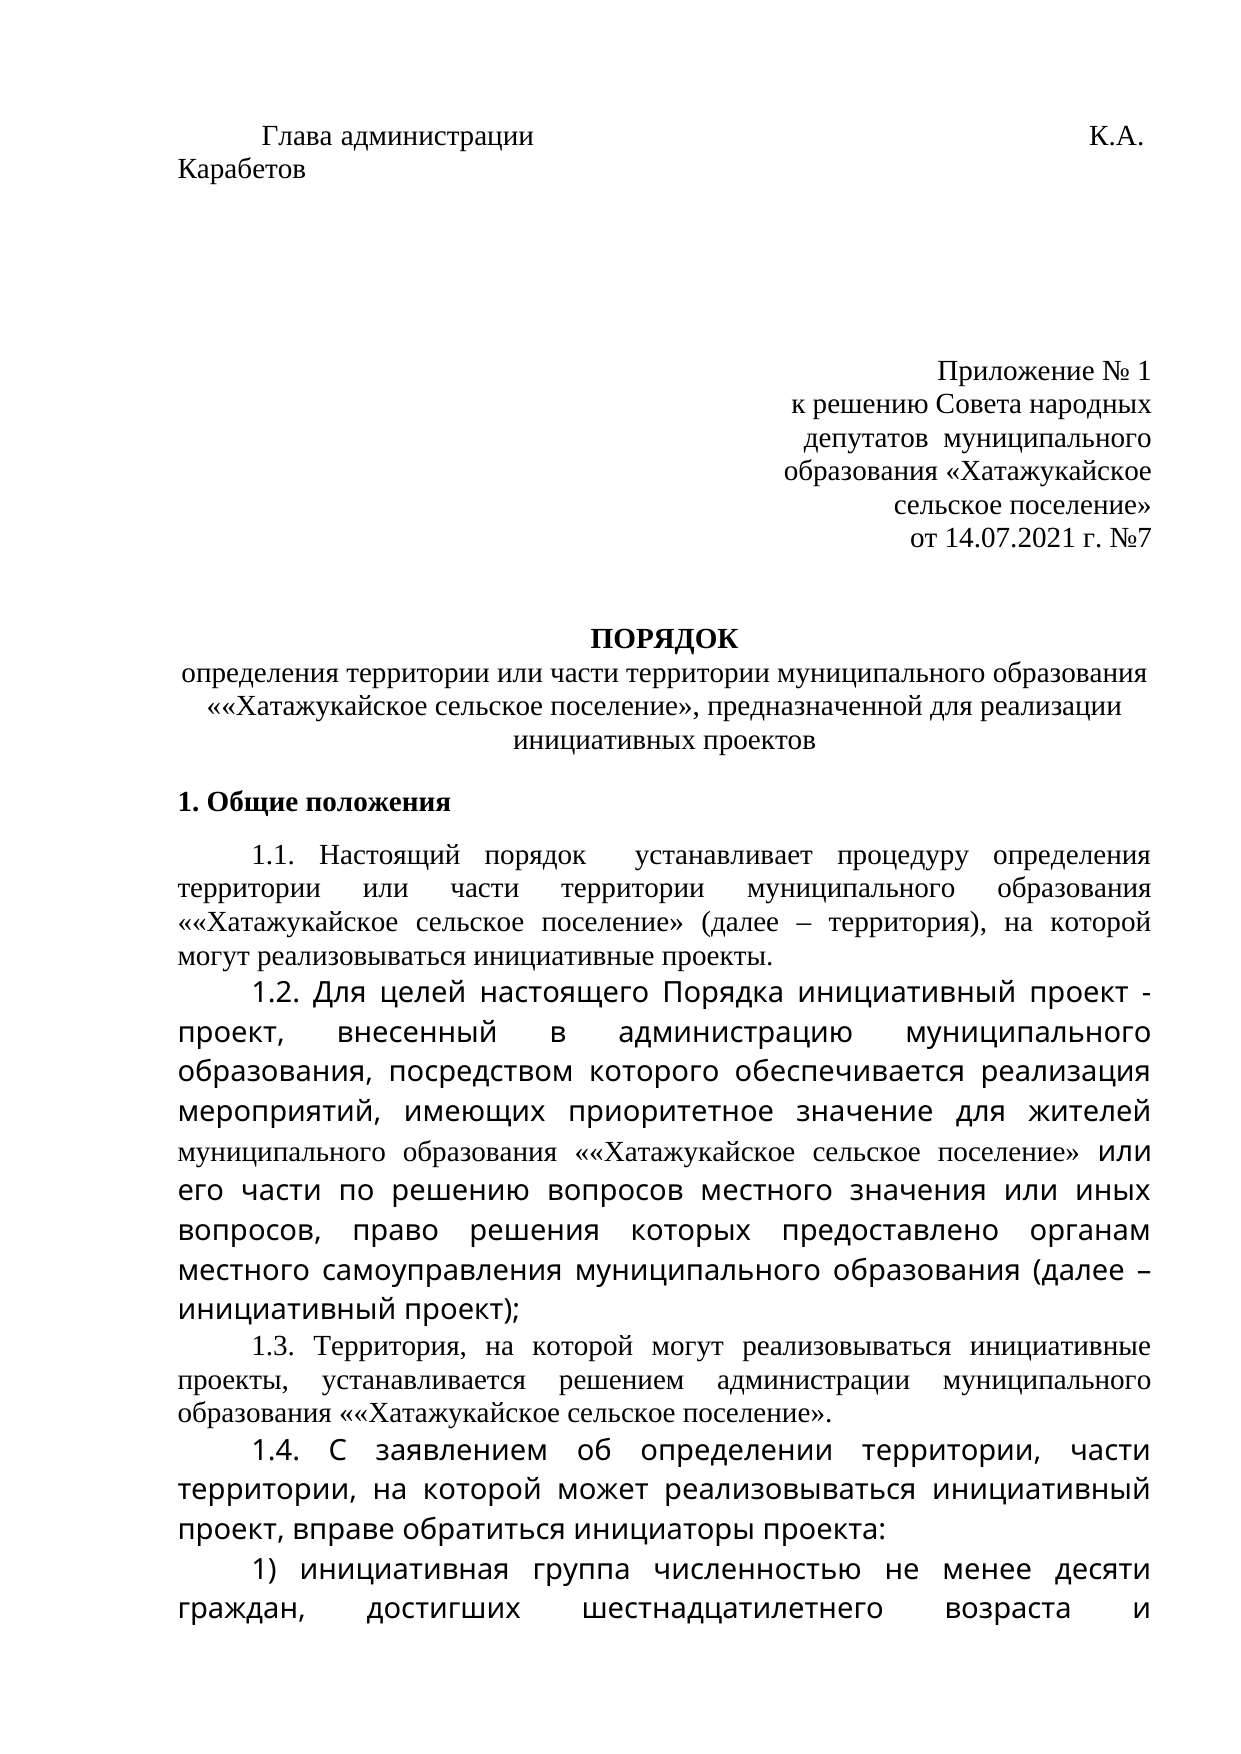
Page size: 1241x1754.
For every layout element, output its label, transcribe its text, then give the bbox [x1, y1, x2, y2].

text 1.4. С заявлением об определении территории, части территории, на которой может реализовываться инициативный проект, вправе обратиться инициаторы проекта: [177, 1429, 1152, 1548]
text определения территории или части территории муниципального образования ««Хатажукайское сельское поселение», предназначенной для реализации инициативных проектов [177, 655, 1152, 755]
text ПОРЯДОК [177, 621, 1152, 655]
text Приложение № 1 [679, 353, 1152, 386]
text к решению Совета народных депутатов муниципального образования «Хатажукайское сельское поселение» [679, 386, 1152, 521]
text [177, 1548, 1152, 1627]
text 1. Общие положения [177, 784, 1152, 818]
text 1.3. Территория, на которой могут реализовываться инициативные проекты, устанавливается решением администрации муниципального образования ««Хатажукайское сельское поселение». [177, 1328, 1152, 1429]
text 1.2. Для целей настоящего Порядка инициативный проект - проект, внесенный в администрацию муниципального образования, посредством которого обеспечивается реализация мероприятий, имеющих приоритетное значение для жителей муниципального образования ««Хатажукайское сельское поселение» или его части по решению вопросов местного значения или иных вопросов, право решения которых предоставлено органам местного самоуправления муниципального образования (далее – инициативный проект); [177, 971, 1152, 1328]
text Глава администрации К.А. Карабетов [177, 118, 1152, 185]
text 1.1. Настоящий порядок устанавливает процедуру определения территории или части территории муниципального образования ««Хатажукайское сельское поселение» (далее – территория), на которой могут реализовываться инициативные проекты. [177, 837, 1152, 971]
text от 14.07.2021 г. №7 [679, 521, 1152, 554]
